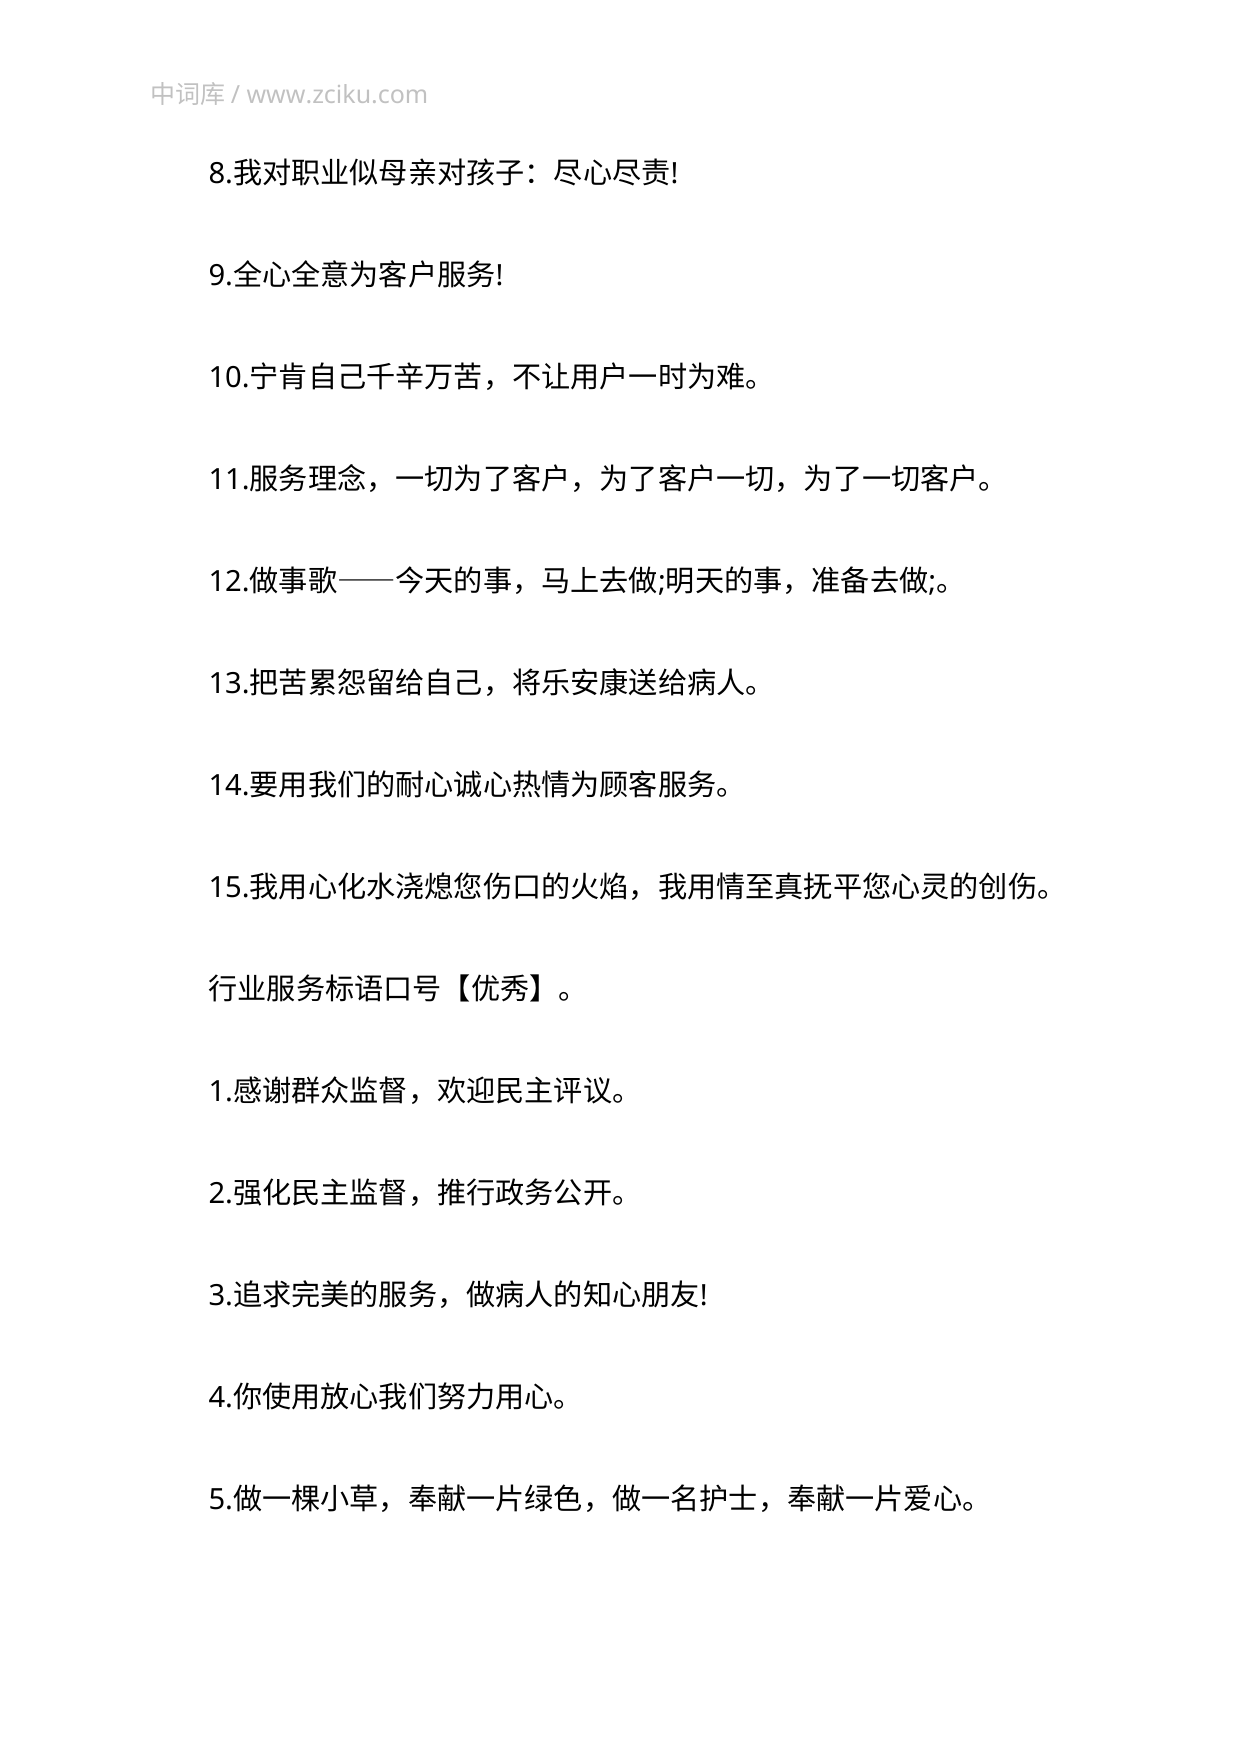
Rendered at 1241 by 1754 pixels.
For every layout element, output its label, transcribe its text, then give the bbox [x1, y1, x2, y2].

text 9.全心全意为客户服务! [150, 252, 1090, 294]
text 8.我对职业似母亲对孩子：尽心尽责! [150, 150, 1090, 192]
text 15.我用心化水浇熄您伤口的火焰，我用情至真抚平您心灵的创伤。 [150, 864, 1090, 906]
text 13.把苦累怨留给自己，将乐安康送给病人。 [150, 660, 1090, 702]
text 10.宁肯自己千辛万苦，不让用户一时为难。 [150, 354, 1090, 396]
text 5.做一棵小草，奉献一片绿色，做一名护士，奉献一片爱心。 [150, 1476, 1090, 1518]
text 1.感谢群众监督，欢迎民主评议。 [150, 1068, 1090, 1110]
text 行业服务标语口号【优秀】。 [150, 966, 1090, 1008]
text 11.服务理念，一切为了客户，为了客户一切，为了一切客户。 [150, 456, 1090, 498]
text 2.强化民主监督，推行政务公开。 [150, 1169, 1090, 1212]
text 4.你使用放心我们努力用心。 [150, 1373, 1090, 1416]
text 3.追求完美的服务，做病人的知心朋友! [150, 1272, 1090, 1314]
text 14.要用我们的耐心诚心热情为顾客服务。 [150, 762, 1090, 804]
text 12.做事歌——今天的事，马上去做;明天的事，准备去做;。 [150, 558, 1090, 600]
